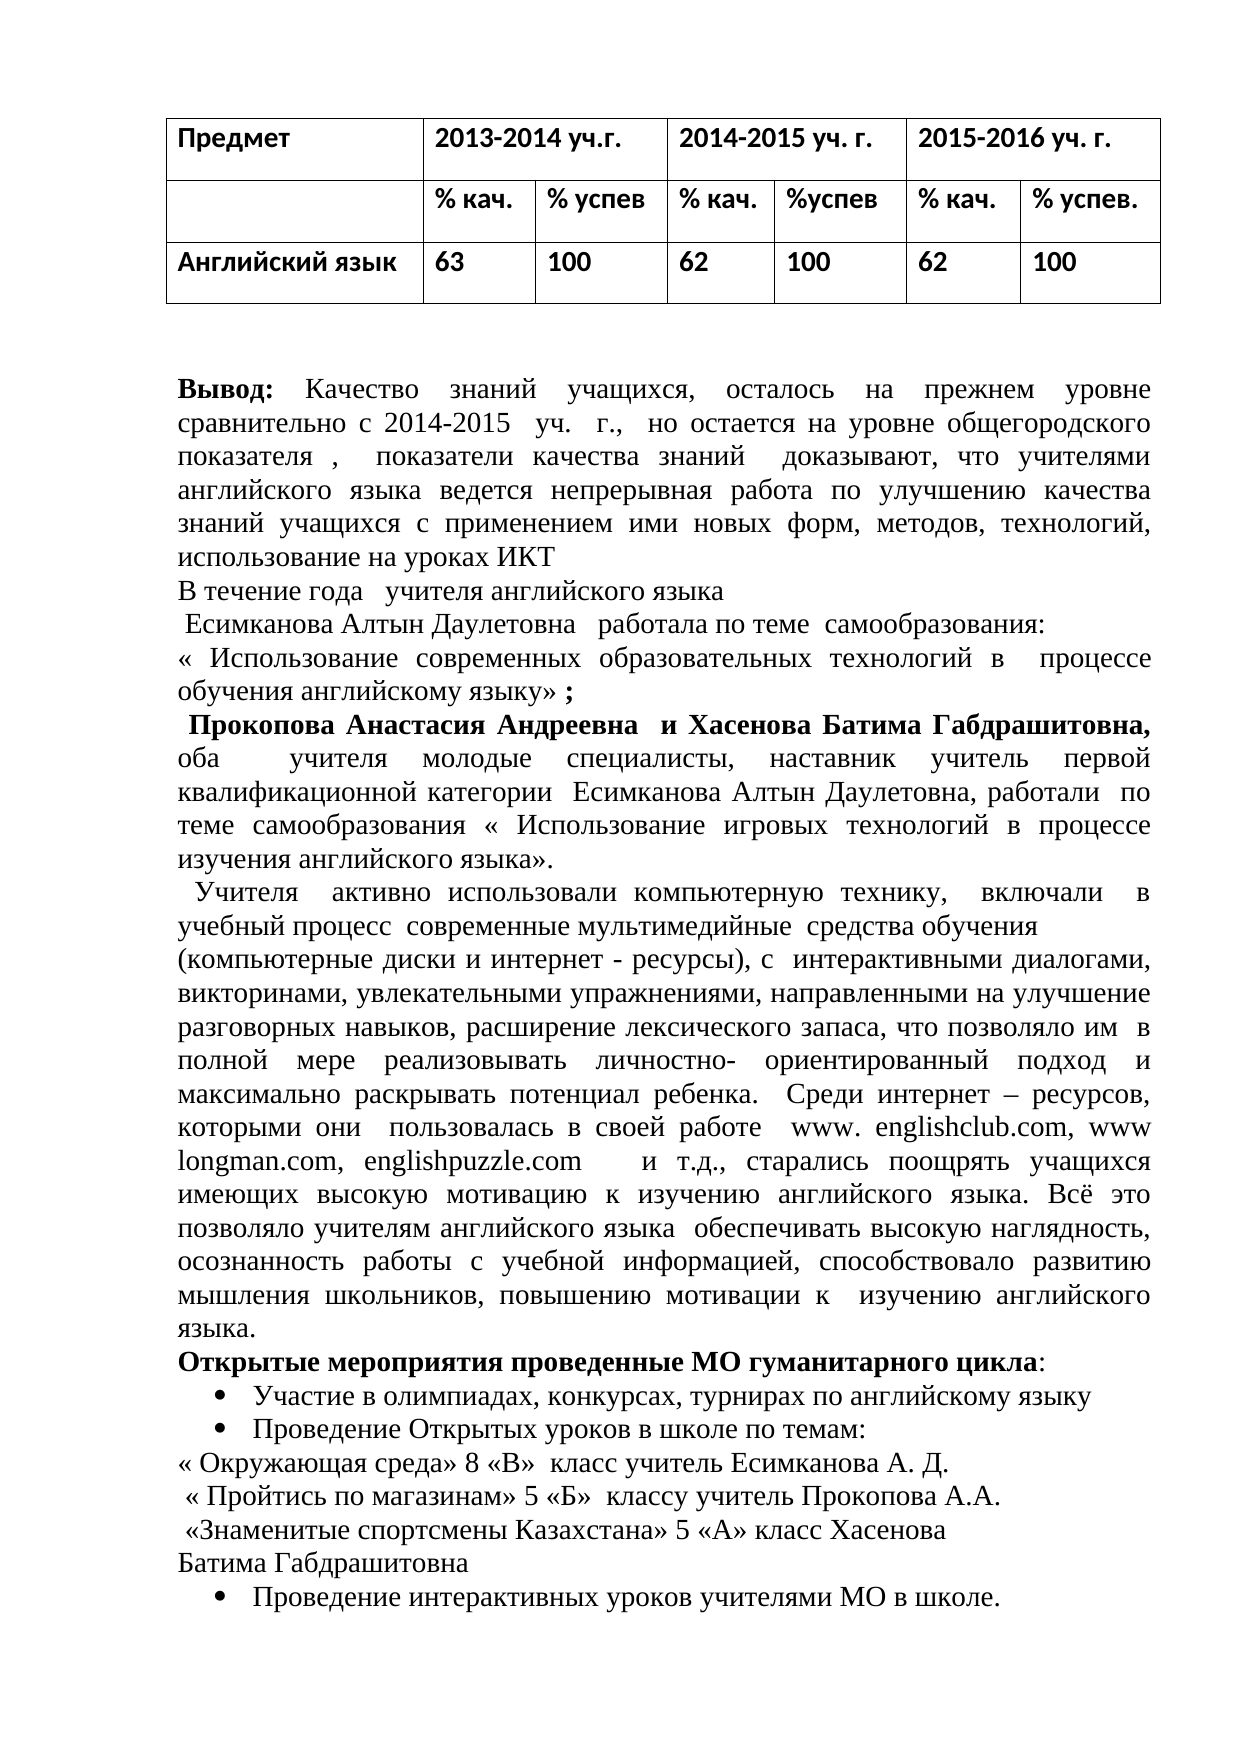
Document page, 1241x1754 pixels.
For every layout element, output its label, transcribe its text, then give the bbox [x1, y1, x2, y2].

text Учителя активно использовали компьютерную технику, включали в учебный процесс современные мультимедийные средства обучения [177, 874, 1152, 942]
text Батима Габдрашитовна [177, 1546, 1152, 1579]
table_cell %успев [775, 181, 906, 242]
table_header 2013-2014 уч.г. [424, 119, 667, 179]
table_cell 62 [668, 243, 774, 303]
table_cell 100 [775, 243, 906, 303]
text « Окружающая среда» 8 «В» класс учитель Есимканова А. Д. [177, 1445, 1152, 1478]
table_cell % успев. [1021, 181, 1160, 242]
text В течение года учителя английского языка [177, 573, 1152, 606]
table_cell % кач. [424, 181, 535, 242]
list Проведение интерактивных уроков учителями МО в школе. [215, 1579, 1152, 1613]
text «Знаменитые спортсмены Казахстана» 5 «А» класс Хасенова [177, 1512, 1152, 1546]
table_cell % кач. [668, 181, 774, 242]
list Участие в олимпиадах, конкурсах, турнирах по английскому языку [215, 1378, 1152, 1411]
table_header 2014-2015 уч. г. [668, 119, 906, 179]
text Открытые мероприятия проведенные МО гуманитарного цикла: [177, 1344, 1152, 1378]
table_header 2015-2016 уч. г. [907, 119, 1160, 179]
text « Использование современных образовательных технологий в процессе обучения английскому языку» ; [177, 640, 1152, 707]
table_cell Английский язык [167, 243, 423, 303]
text Прокопова Анастасия Андреевна и Хасенова Батима Габдрашитовна, оба учителя молодые специалисты, наставник учитель первой квалификационной категории Есимканова Алтын Даулетовна, работали по теме самообразования « Использование игровых технологий в процессе изучения английского языка». [177, 707, 1152, 874]
table_cell 100 [1021, 243, 1160, 303]
table_cell 100 [536, 243, 667, 303]
table_cell [167, 181, 423, 242]
table_header Предмет [167, 119, 423, 179]
list Проведение Открытых уроков в школе по темам: [215, 1411, 1152, 1445]
text Есимканова Алтын Даулетовна работала по теме самообразования: [177, 606, 1152, 640]
table_cell % кач. [907, 181, 1020, 242]
text (компьютерные диски и интернет - ресурсы), с интерактивными диалогами, викторинами, увлекательными упражнениями, направленными на улучшение разговорных навыков, расширение лексического запаса, что позволяло им в полной мере реализовывать личностно- ориентированный подход и максимально раскрывать потенциал ребенка. Среди интернет – ресурсов, которыми они пользовалась в своей работе www. englishclub.com, www longman.com, englishpuzzle.com и т.д., старались поощрять учащихся имеющих высокую мотивацию к изучению английского языка. Всё это позволяло учителям английского языка обеспечивать высокую наглядность, осознанность работы с учебной информацией, способствовало развитию мышления школьников, повышению мотивации к изучению английского языка. [177, 942, 1152, 1344]
text « Пройтись по магазинам» 5 «Б» классу учитель Прокопова А.А. [177, 1478, 1152, 1512]
table_cell 63 [424, 243, 535, 303]
table_cell % успев [536, 181, 667, 242]
text Вывод: Качество знаний учащихся, осталось на прежнем уровне сравнительно с 2014-2015 уч. г., но остается на уровне общегородского показателя , показатели качества знаний доказывают, что учителями английского языка ведется непрерывная работа по улучшению качества знаний учащихся с применением ими новых форм, методов, технологий, использование на уроках ИКТ [177, 371, 1152, 573]
table_cell 62 [907, 243, 1020, 303]
